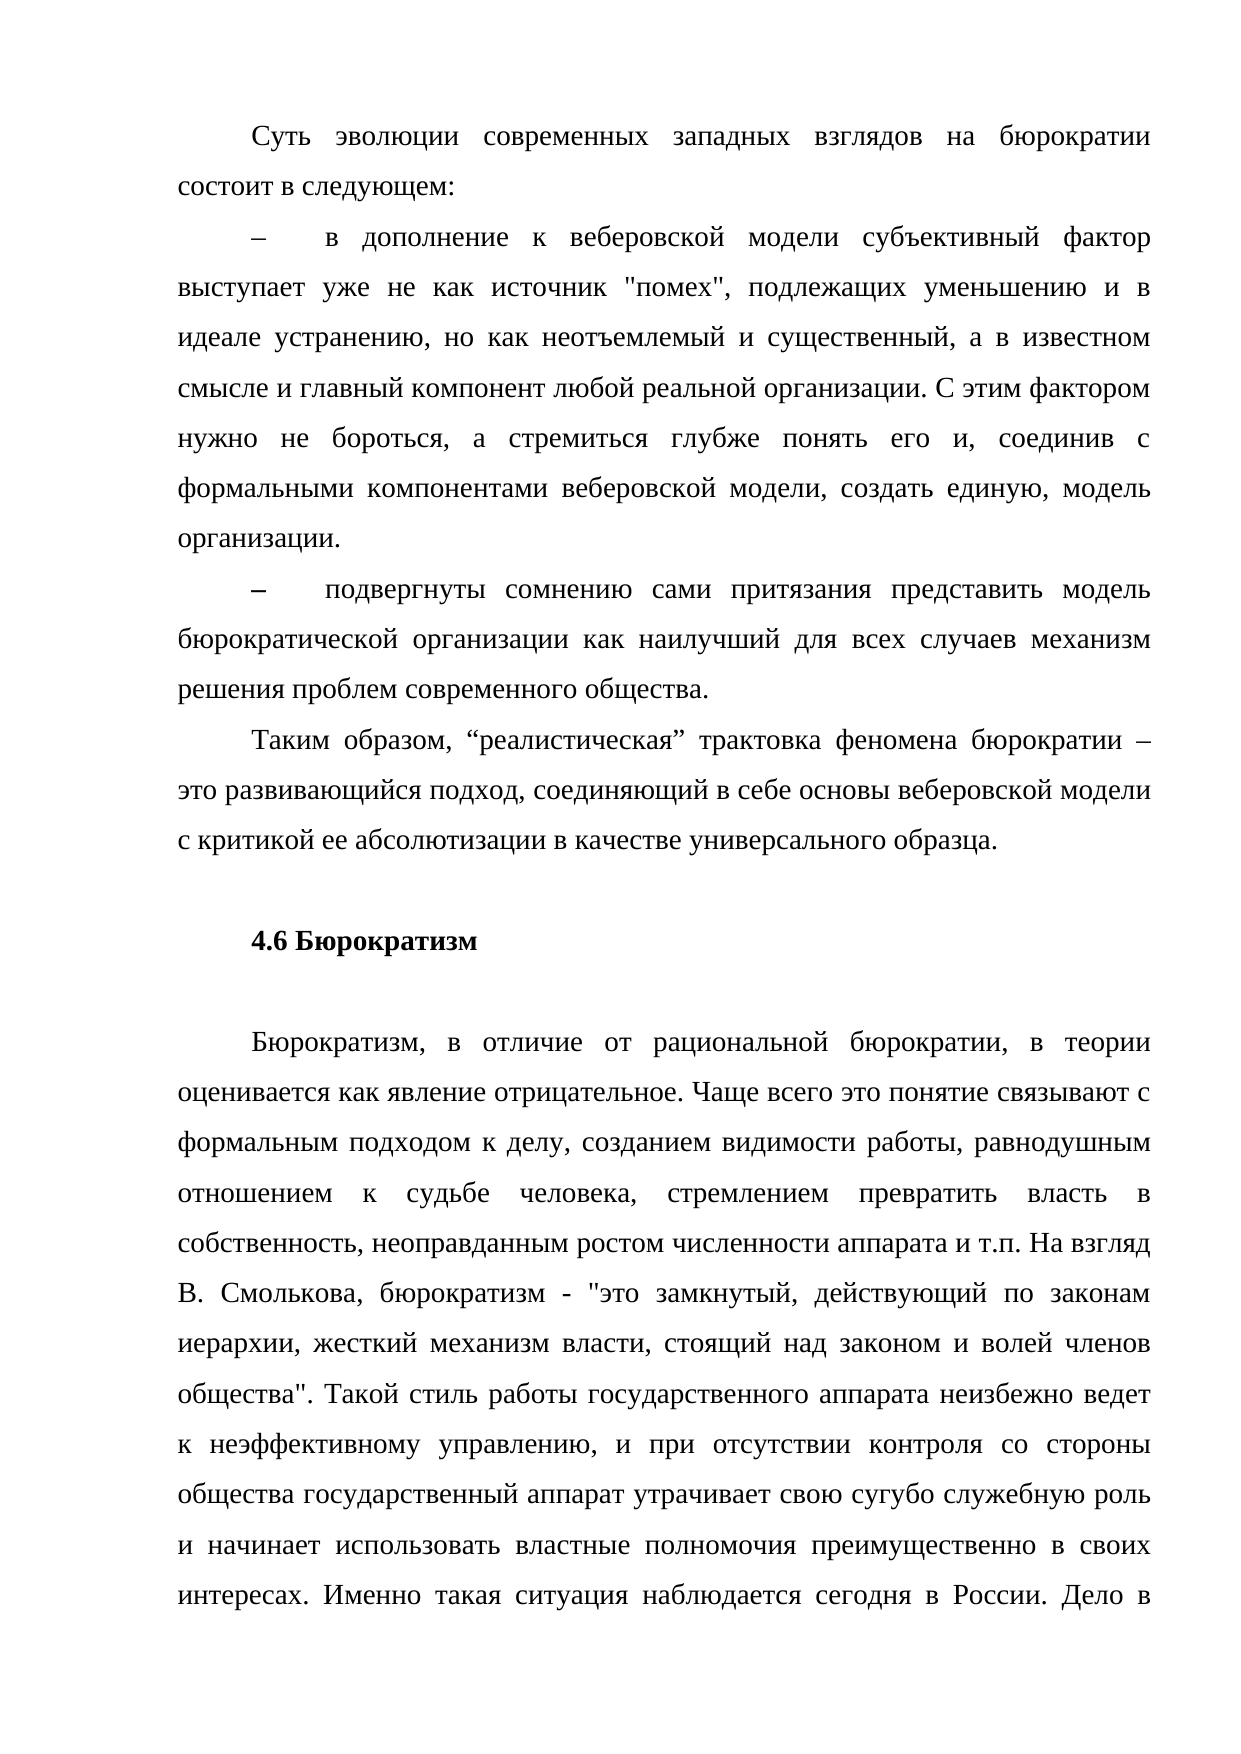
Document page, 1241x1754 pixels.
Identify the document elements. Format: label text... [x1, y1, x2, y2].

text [177, 1024, 1152, 1611]
text Таким образом, “реалистическая” трактовка феномена бюрократии – это развивающийся подход, соединяющий в себе основы веберовской модели с критикой ее абсолютизации в качестве универсального образца. [177, 722, 1152, 856]
list подвергнуты сомнению сами притязания представить модель бюрократической организации как наилучший для всех случаев механизм решения проблем современного общества. [177, 571, 1152, 705]
list в дополнение к веберовской модели субъективный фактор выступает уже не как источник "помех", подлежащих уменьшению и в идеале устранению, но как неотъемлемый и существенный, а в известном смысле и главный компонент любой реальной организации. С этим фактором нужно не бороться, а стремиться глубже понять его и, соединив с формальными компонентами веберовской модели, создать единую, модель организации. [177, 219, 1152, 554]
text 4.6 Бюрократизм [177, 923, 1152, 957]
text Суть эволюции современных западных взглядов на бюрократии состоит в следующем: [177, 118, 1152, 202]
